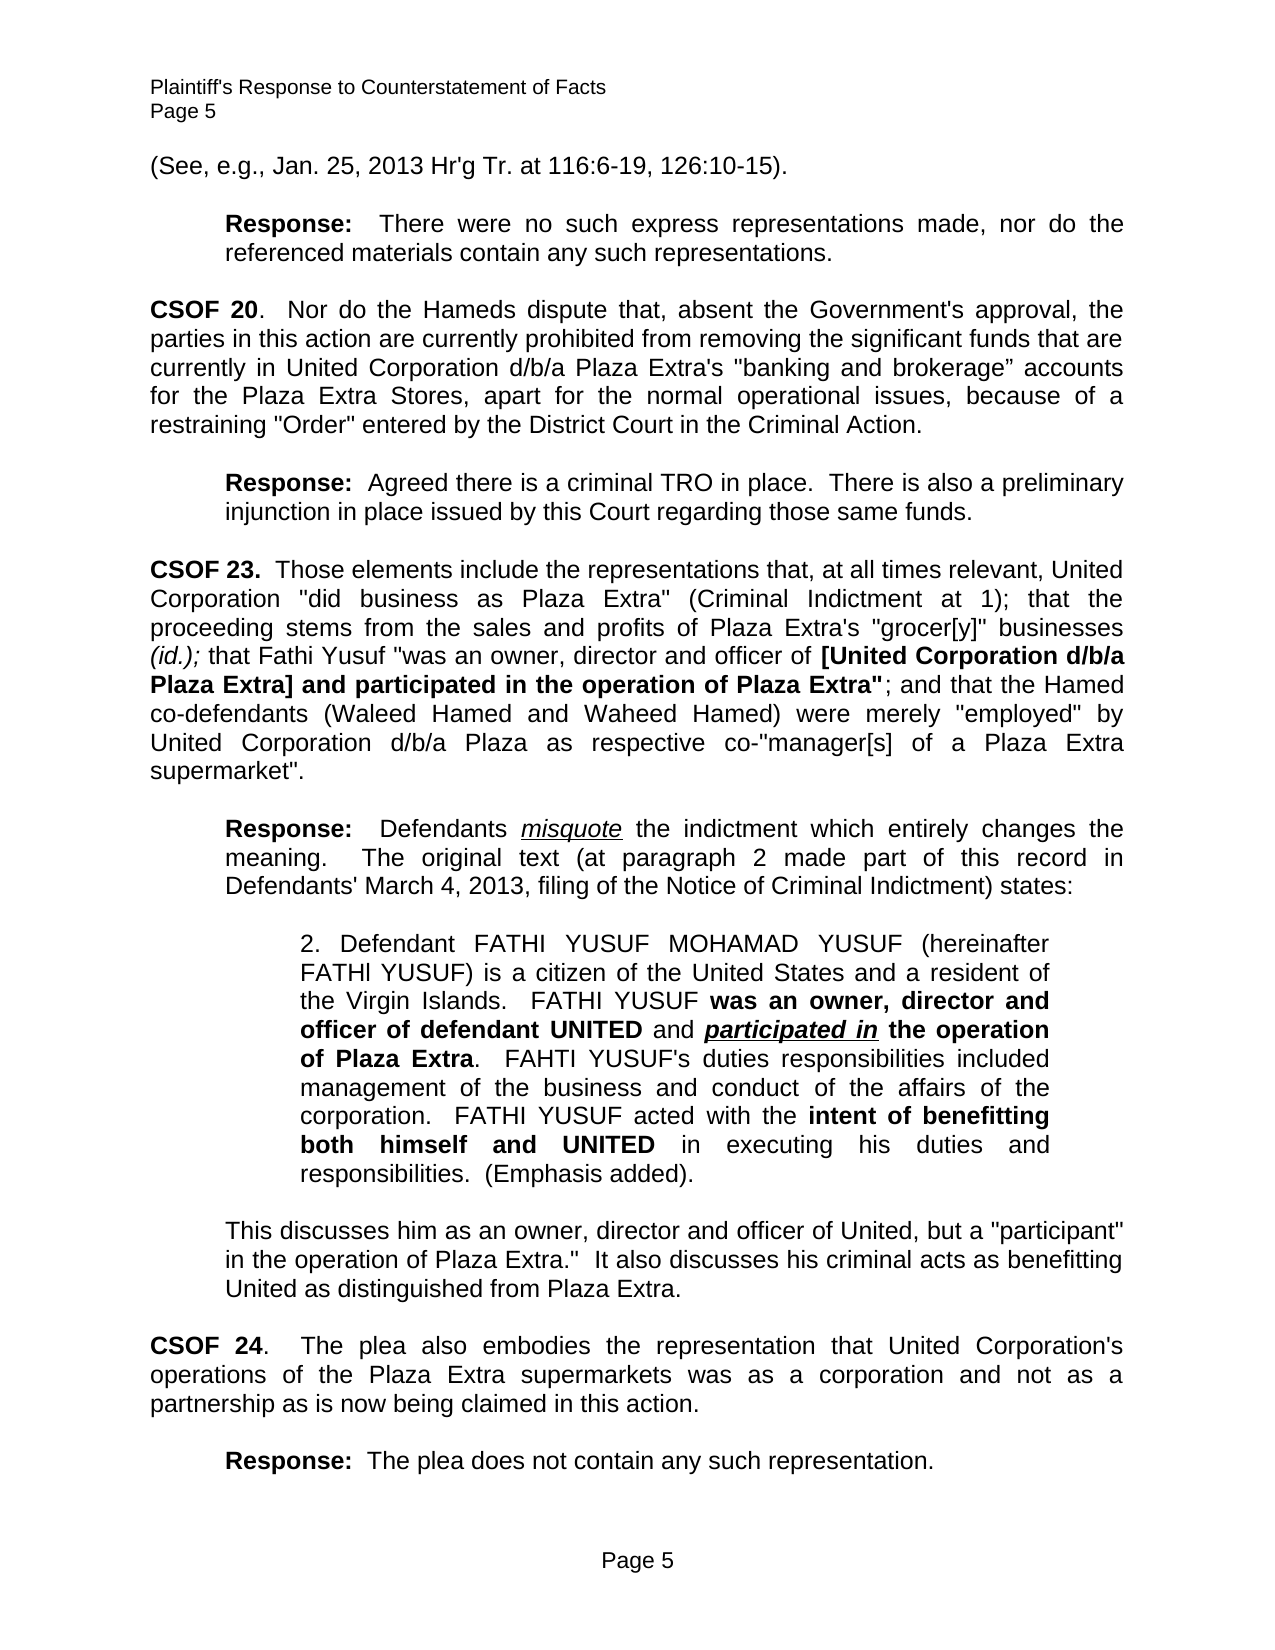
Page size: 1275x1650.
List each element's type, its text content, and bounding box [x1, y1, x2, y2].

text This discusses him as an owner, director and officer of United, but a "participant" in the operation of Plaza Extra." It also discusses his criminal acts as benefitting United as distinguished from Plaza Extra. [225, 1216, 1125, 1303]
text CSOF 23. Those elements include the representations that, at all times relevant, United Corporation "did business as Plaza Extra" (Criminal Indictment at 1); that the proceeding stems from the sales and profits of Plaza Extra's "grocer[y]" businesses (id.); that Fathi Yusuf "was an owner, director and officer of [United Corporation d/b/a Plaza Extra] and participated in the operation of Plaza Extra"; and that the Hamed co-defendants (Waleed Hamed and Waheed Hamed) were merely "employed" by United Corporation d/b/a Plaza as respective co-"manager[s] of a Plaza Extra supermarket". [150, 555, 1125, 785]
text 2. Defendant FATHI YUSUF MOHAMAD YUSUF (hereinafter FATHl YUSUF) is a citizen of the United States and a resident of the Virgin Islands. FATHI YUSUF was an owner, director and officer of defendant UNITED and participated in the operation of Plaza Extra. FAHTI YUSUF's duties responsibilities included management of the business and conduct of the affairs of the corporation. FATHI YUSUF acted with the intent of benefitting both himself and UNITED in executing his duties and responsibilities. (Emphasis added). [300, 929, 1050, 1188]
text Response: There were no such express representations made, nor do the referenced materials contain any such representations. [225, 209, 1125, 266]
text CSOF 20. Nor do the Hameds dispute that, absent the Government's approval, the parties in this action are currently prohibited from removing the significant funds that are currently in United Corporation d/b/a Plaza Extra's "banking and brokerage” accounts for the Plaza Extra Stores, apart for the normal operational issues, because of a restraining "Order" entered by the District Court in the Criminal Action. [150, 295, 1125, 439]
text Response: Agreed there is a criminal TRO in place. There is also a preliminary injunction in place issued by this Court regarding those same funds. [225, 468, 1125, 526]
text Response: The plea does not contain any such representation. [225, 1446, 1050, 1475]
text CSOF 24. The plea also embodies the representation that United Corporation's operations of the Plaza Extra supermarkets was as a corporation and not as a partnership as is now being claimed in this action. [150, 1331, 1125, 1418]
text Response: Defendants misquote the indictment which entirely changes the meaning. The original text (at paragraph 2 made part of this record in Defendants' March 4, 2013, filing of the Notice of Criminal Indictment) states: [225, 814, 1125, 900]
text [150, 151, 1125, 180]
